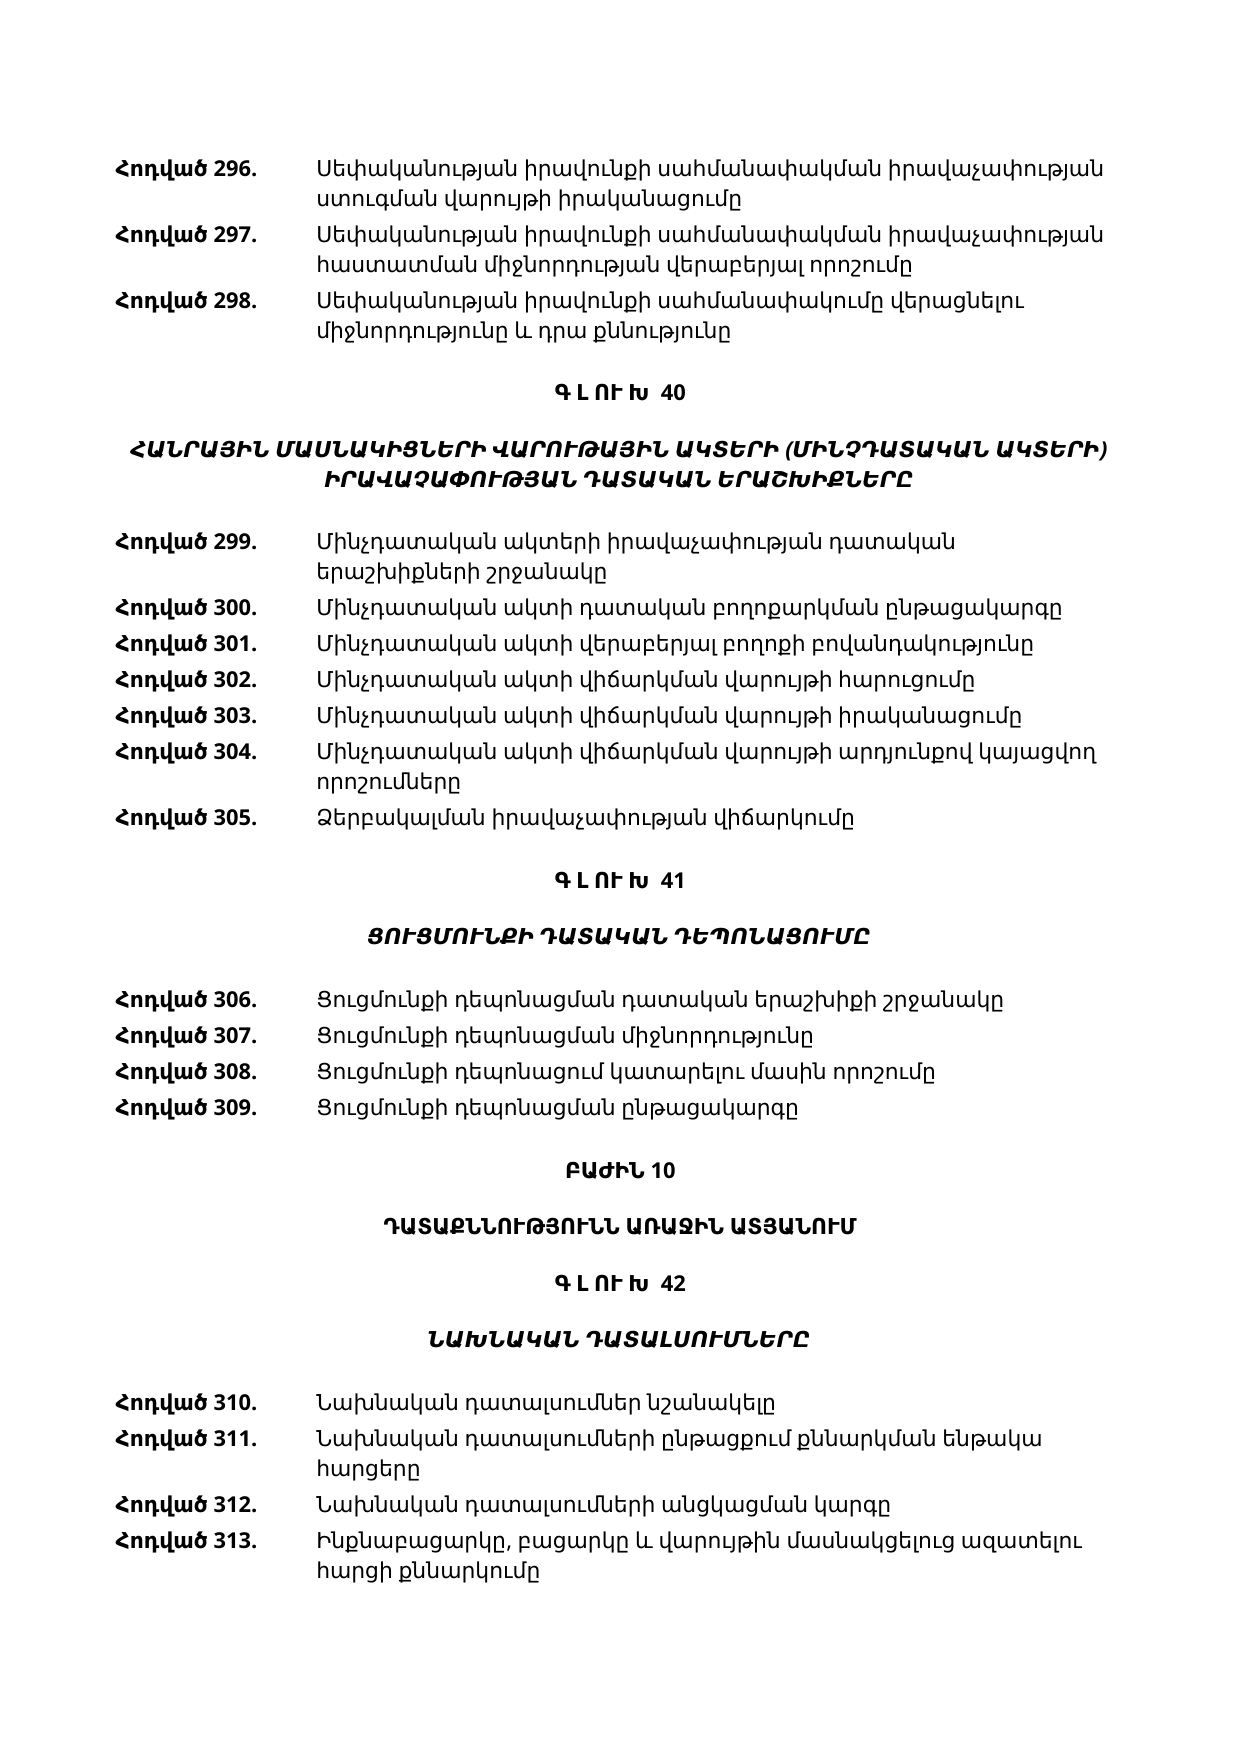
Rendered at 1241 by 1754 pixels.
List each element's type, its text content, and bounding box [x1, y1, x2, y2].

table_cell Հոդված 304. [112, 733, 313, 799]
table_cell Սեփականության իրավունքի սահմանափակման իրավաչափության ստուգման վարույթի իրականացումը [313, 150, 1128, 216]
table_cell Նախնական դատալսումների ընթացքում քննարկման ենթակա հարցերը [313, 1420, 1128, 1486]
table_cell Ձերբակալման իրավաչափության վիճարկումը [313, 799, 1128, 835]
table_cell Հոդված 300. [112, 589, 313, 625]
table_cell Մինչդատական ակտի վիճարկման վարույթի հարուցումը [313, 661, 1128, 697]
table_cell Հոդված 296. [112, 150, 313, 216]
table_cell Հոդված 305. [112, 799, 313, 835]
table_cell Հոդված 313. [112, 1522, 313, 1587]
table_cell Հոդված 301. [112, 625, 313, 661]
table_cell Հոդված 306. [112, 981, 313, 1017]
table_cell Հոդված 312. [112, 1486, 313, 1522]
table_cell Նախնական դատալսումների անցկացման կարգը [313, 1486, 1128, 1522]
table_cell Հոդված 303. [112, 697, 313, 733]
table_cell Հոդված 297. [112, 216, 313, 282]
table_cell Սեփականության իրավունքի սահմանափակումը վերացնելու միջնորդությունը և դրա քննությունը [313, 282, 1128, 347]
table_cell Մինչդատական ակտի վիճարկման վարույթի իրականացումը [313, 697, 1128, 733]
table_cell Հոդված 308. [112, 1053, 313, 1089]
table_cell Ցուցմունքի դեպոնացման միջնորդությունը [313, 1017, 1128, 1053]
table_cell Ցուցմունքի դեպոնացման ընթացակարգը [313, 1089, 1128, 1125]
table_cell Ցուցմունքի դեպոնացման դատական երաշխիքի շրջանակը [313, 981, 1128, 1017]
table_cell Սեփականության իրավունքի սահմանափակման իրավաչափության հաստատման միջնորդության վերաբերյալ որոշումը [313, 216, 1128, 282]
table_cell Մինչդատական ակտի վիճարկման վարույթի արդյունքով կայացվող որոշումները [313, 733, 1128, 799]
table_cell Ցուցմունքի դեպոնացում կատարելու մասին որոշումը [313, 1053, 1128, 1089]
table_cell Մինչդատական ակտերի իրավաչափության դատական երաշխիքների շրջանակը [313, 523, 1128, 589]
table_cell Ինքնաբացարկը, բացարկը և վարույթին մասնակցելուց ազատելու հարցի քննարկումը [313, 1522, 1128, 1587]
table_cell Գ Լ ՈՒ Խ 40 ՀԱՆՐԱՅԻՆ ՄԱՍՆԱԿԻՑՆԵՐԻ ՎԱՐՈՒԹԱՅԻՆ ԱԿՏԵՐԻ (ՄԻՆՉԴԱՏԱԿԱՆ ԱԿՏԵՐԻ) ԻՐԱՎԱՉԱՓՈՒԹՅԱՆ ԴԱՏԱԿԱՆ ԵՐԱՇԽԻՔՆԵՐԸ [112, 348, 1128, 523]
table_cell Գ Լ ՈՒ Խ 41 ՑՈՒՑՄՈՒՆՔԻ ԴԱՏԱԿԱՆ ԴԵՊՈՆԱՑՈՒՄԸ [112, 835, 1128, 981]
table_cell ԲԱԺԻՆ 10 ԴԱՏԱՔՆՆՈՒԹՅՈՒՆՆ ԱՌԱՋԻՆ ԱՏՅԱՆՈՒՄ Գ Լ ՈՒ Խ 42 ՆԱԽՆԱԿԱՆ ԴԱՏԱԼՍՈՒՄՆԵՐԸ [112, 1125, 1128, 1384]
table_cell Մինչդատական ակտի դատական բողոքարկման ընթացակարգը [313, 589, 1128, 625]
table_cell Հոդված 309. [112, 1089, 313, 1125]
table_cell Հոդված 299. [112, 523, 313, 589]
table_cell Մինչդատական ակտի վերաբերյալ բողոքի բովանդակությունը [313, 625, 1128, 661]
table_cell Հոդված 302. [112, 661, 313, 697]
table_cell Հոդված 307. [112, 1017, 313, 1053]
table_cell Հոդված 310. [112, 1384, 313, 1420]
table_cell Նախնական դատալսումներ նշանակելը [313, 1384, 1128, 1420]
table_cell Հոդված 311. [112, 1420, 313, 1486]
table_cell Հոդված 298. [112, 282, 313, 347]
